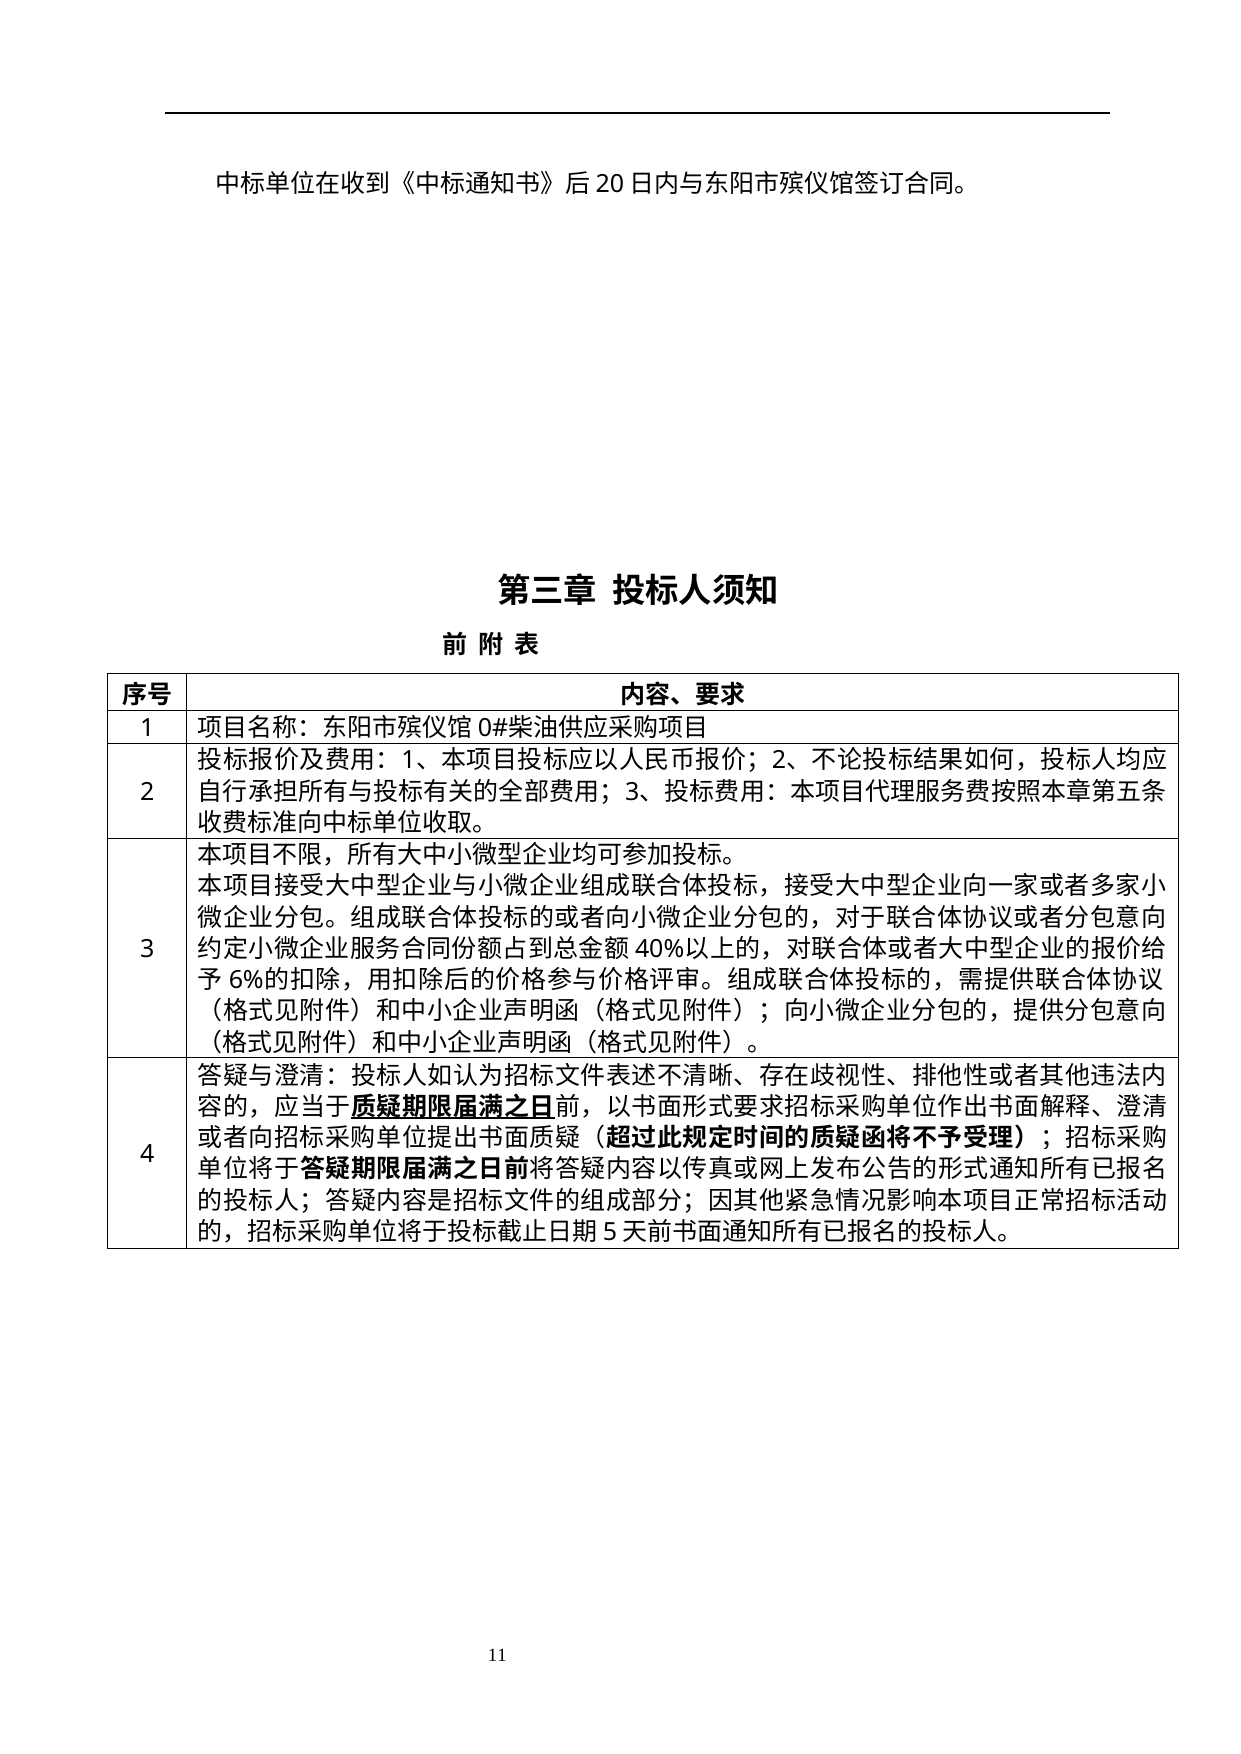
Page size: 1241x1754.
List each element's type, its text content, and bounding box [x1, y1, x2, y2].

text 第三章 投标人须知 [165, 566, 1110, 612]
table_header 内容、要求 [187, 674, 1178, 710]
table_cell 4 [108, 1058, 186, 1248]
table_cell 本项目不限，所有大中小微型企业均可参加投标。 本项目接受大中型企业与小微企业组成联合体投标，接受大中型企业向一家或者多家小微企业分包。组成联合体投标的或者向小微企业分包的，对于联合体协议或者分包意向约定小微企业服务合同份额占到总金额40%以上的，对联合体或者大中型企业的报价给予6%的扣除，用扣除后的价格参与价格评审。组成联合体投标的，需提供联合体协议（格式见附件）和中小企业声明函（格式见附件）；向小微企业分包的，提供分包意向（格式见附件）和中小企业声明函（格式见附件）。 [187, 839, 1178, 1057]
table_cell 3 [108, 839, 186, 1057]
table_cell 2 [108, 744, 186, 837]
table_header 序号 [108, 674, 186, 710]
table_cell 1 [108, 711, 186, 743]
table_cell 投标报价及费用：1、本项目投标应以人民币报价；2、不论投标结果如何，投标人均应自行承担所有与投标有关的全部费用；3、投标费用：本项目代理服务费按照本章第五条收费标准向中标单位收取。 [187, 744, 1178, 837]
text 中标单位在收到《中标通知书》后20日内与东阳市殡仪馆签订合同。 [165, 153, 1110, 199]
text 前 附 表 [190, 624, 1110, 661]
table_cell 项目名称：东阳市殡仪馆0#柴油供应采购项目 [187, 711, 1178, 743]
table_cell 答疑与澄清：投标人如认为招标文件表述不清晰、存在歧视性、排他性或者其他违法内容的，应当于质疑期限届满之日前，以书面形式要求招标采购单位作出书面解释、澄清或者向招标采购单位提出书面质疑（超过此规定时间的质疑函将不予受理）；招标采购单位将于答疑期限届满之日前将答疑内容以传真或网上发布公告的形式通知所有已报名的投标人；答疑内容是招标文件的组成部分；因其他紧急情况影响本项目正常招标活动的，招标采购单位将于投标截止日期5天前书面通知所有已报名的投标人。 [187, 1058, 1178, 1248]
